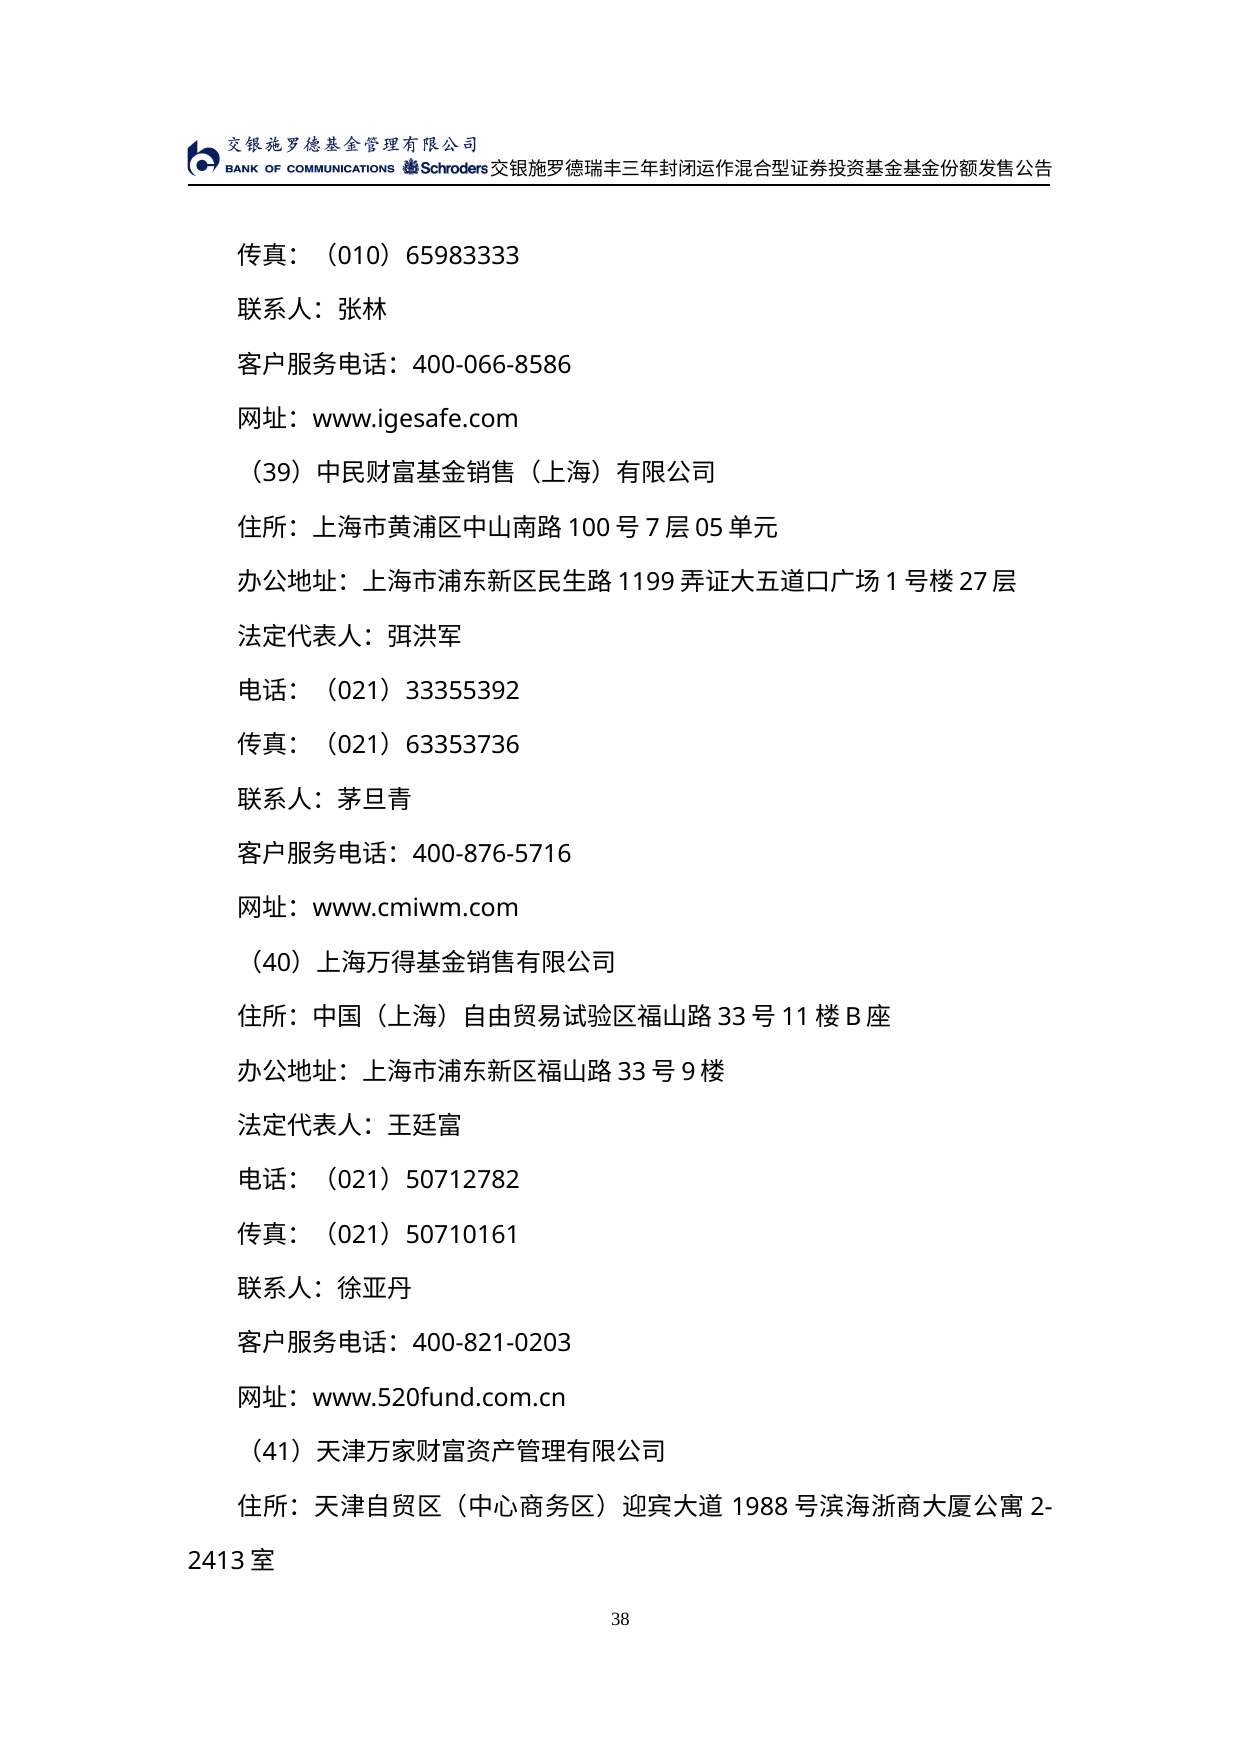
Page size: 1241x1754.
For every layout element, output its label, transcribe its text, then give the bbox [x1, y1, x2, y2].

text 传真：（021）63353736 [187, 725, 1053, 761]
text （39）中民财富基金销售（上海）有限公司 [187, 453, 1053, 489]
text 法定代表人：弭洪军 [187, 616, 1053, 652]
text 电话：（021）33355392 [187, 670, 1053, 707]
text 客户服务电话：400-821-0203 [187, 1323, 1053, 1359]
text （40）上海万得基金销售有限公司 [187, 942, 1053, 978]
text 联系人：徐亚丹 [187, 1268, 1053, 1305]
text 办公地址：上海市浦东新区民生路1199弄证大五道口广场1号楼27层 [187, 562, 1053, 598]
text 联系人：茅旦青 [187, 779, 1053, 815]
text 住所：天津自贸区（中心商务区）迎宾大道1988号滨海浙商大厦公寓2-2413室 [187, 1486, 1053, 1577]
text 办公地址：上海市浦东新区福山路33号9楼 [187, 1051, 1053, 1087]
text 住所：中国（上海）自由贸易试验区福山路33号11楼B座 [187, 997, 1053, 1033]
text 网址：www.igesafe.com [187, 398, 1053, 435]
text 联系人：张林 [187, 290, 1053, 326]
text 法定代表人：王廷富 [187, 1105, 1053, 1142]
text 传真：（010）65983333 [187, 235, 1053, 272]
picture [187, 136, 488, 176]
text 客户服务电话：400-066-8586 [187, 344, 1053, 380]
text 电话：（021）50712782 [187, 1160, 1053, 1196]
text 网址：www.cmiwm.com [187, 888, 1053, 924]
text （41）天津万家财富资产管理有限公司 [187, 1432, 1053, 1468]
text 网址：www.520fund.com.cn [187, 1377, 1053, 1413]
text 传真：（021）50710161 [187, 1214, 1053, 1250]
text 住所：上海市黄浦区中山南路100号7层05单元 [187, 507, 1053, 543]
text 客户服务电话：400-876-5716 [187, 833, 1053, 870]
